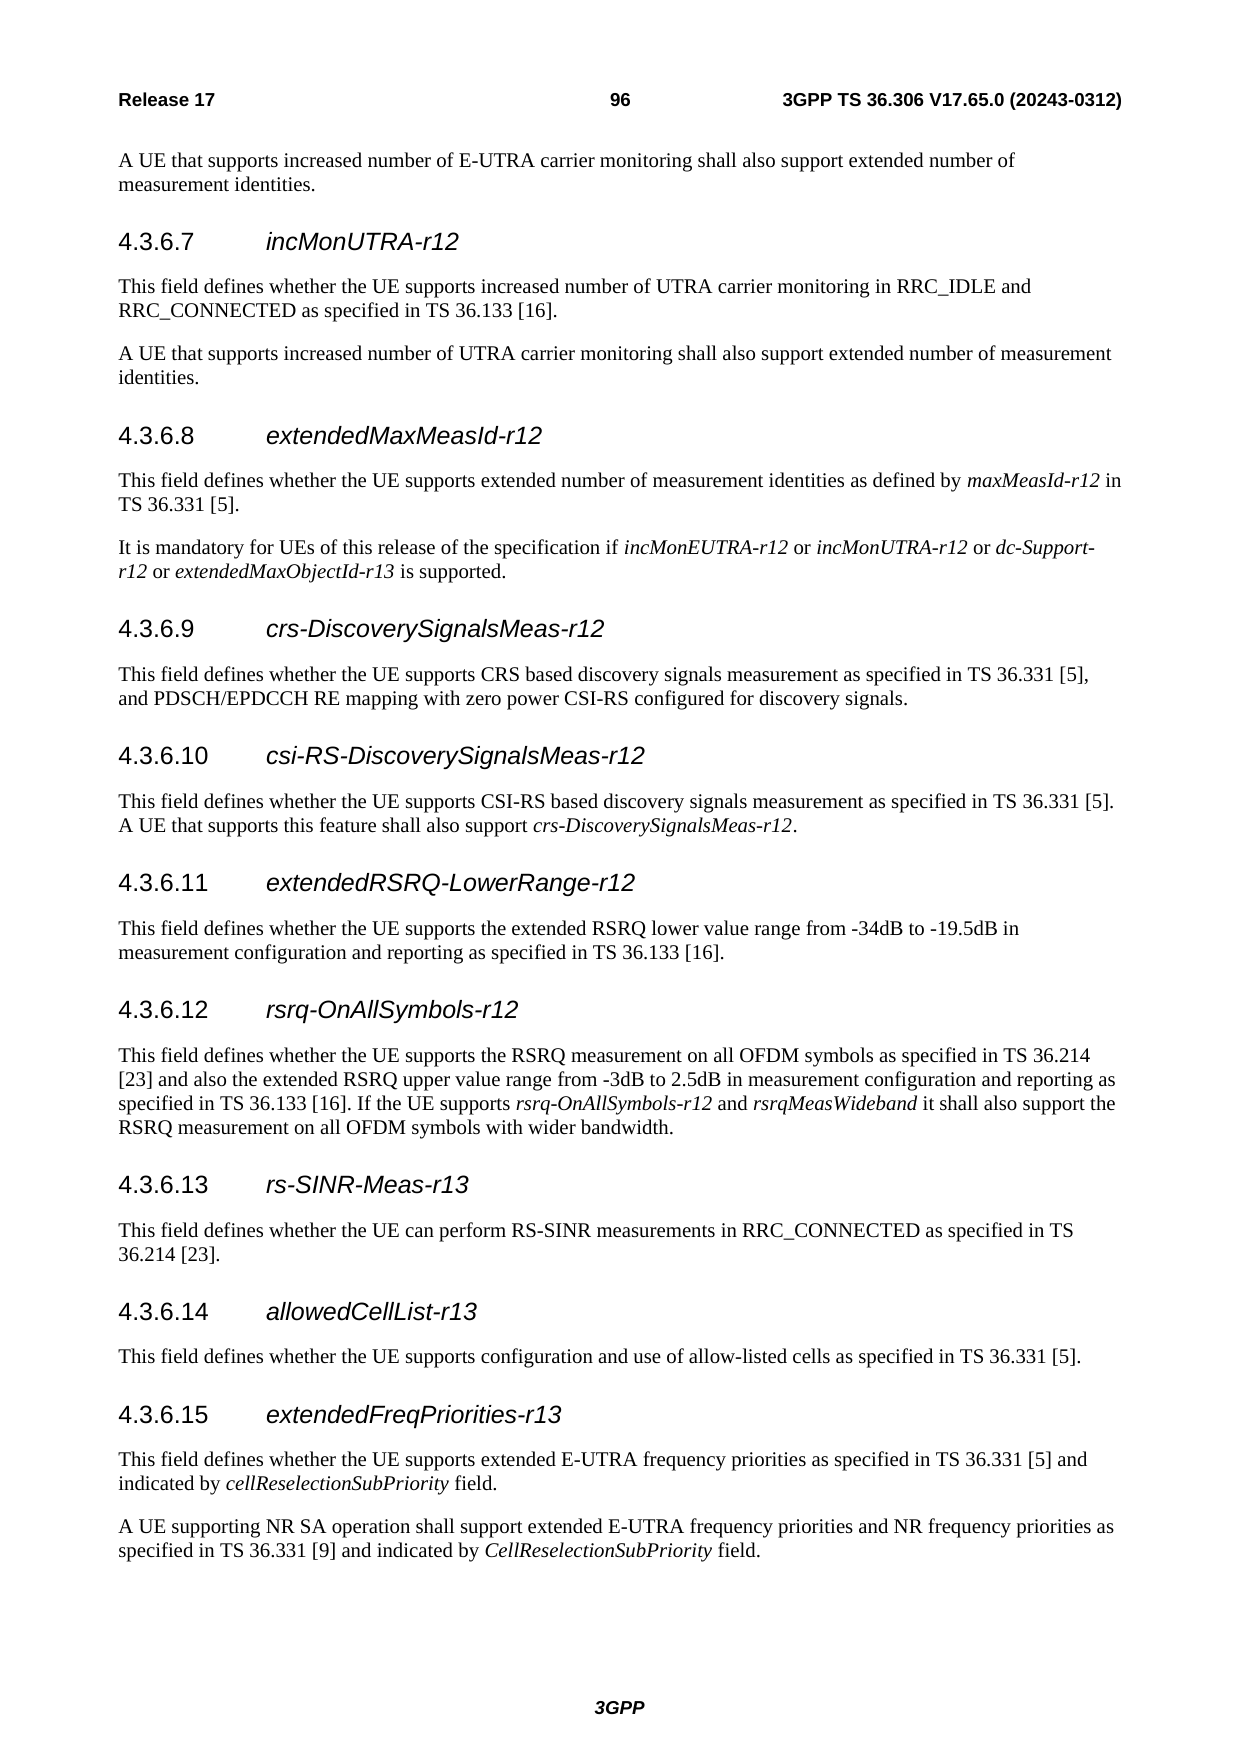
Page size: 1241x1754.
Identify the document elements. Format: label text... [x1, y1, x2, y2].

text A UE that supports increased number of UTRA carrier monitoring shall also support extended number of measurement identities. [118, 341, 1122, 389]
text It is mandatory for UEs of this release of the specification if incMonEUTRA-r12 or incMonUTRA-r12 or dc-Support-r12 or extendedMaxObjectId-r13 is supported. [118, 535, 1122, 583]
subtitle 4.3.6.14 allowedCellList-r13 [118, 1297, 1122, 1326]
text This field defines whether the UE supports CRS based discovery signals measurement as specified in TS 36.331 [5], and PDSCH/EPDCCH RE mapping with zero power CSI-RS configured for discovery signals. [118, 662, 1122, 710]
subtitle 4.3.6.15 extendedFreqPriorities-r13 [118, 1400, 1122, 1428]
text This field defines whether the UE supports the extended RSRQ lower value range from -34dB to -19.5dB in measurement configuration and reporting as specified in TS 36.133 [16]. [118, 916, 1122, 964]
subtitle 4.3.6.7 incMonUTRA-r12 [118, 227, 1122, 256]
text This field defines whether the UE supports configuration and use of allow-listed cells as specified in TS 36.331 [5]. [118, 1344, 1122, 1368]
subtitle 4.3.6.12 rsrq-OnAllSymbols-r12 [118, 995, 1122, 1024]
text This field defines whether the UE supports extended E-UTRA frequency priorities as specified in TS 36.331 [5] and indicated by cellReselectionSubPriority field. [118, 1447, 1122, 1495]
text A UE that supports increased number of E-UTRA carrier monitoring shall also support extended number of measurement identities. [118, 147, 1122, 196]
subtitle 4.3.6.10 csi-RS-DiscoverySignalsMeas-r12 [118, 741, 1122, 770]
subtitle 4.3.6.9 crs-DiscoverySignalsMeas-r12 [118, 614, 1122, 643]
text This field defines whether the UE supports the RSRQ measurement on all OFDM symbols as specified in TS 36.214 [23] and also the extended RSRQ upper value range from -3dB to 2.5dB in measurement configuration and reporting as specified in TS 36.133 [16]. If the UE supports rsrq-OnAllSymbols-r12 and rsrqMeasWideband it shall also support the RSRQ measurement on all OFDM symbols with wider bandwidth. [118, 1042, 1122, 1139]
text This field defines whether the UE supports increased number of UTRA carrier monitoring in RRC_IDLE and RRC_CONNECTED as specified in TS 36.133 [16]. [118, 274, 1122, 322]
text This field defines whether the UE supports CSI-RS based discovery signals measurement as specified in TS 36.331 [5]. A UE that supports this feature shall also support crs-DiscoverySignalsMeas-r12. [118, 789, 1122, 837]
text This field defines whether the UE supports extended number of measurement identities as defined by maxMeasId-r12 in TS 36.331 [5]. [118, 468, 1122, 516]
subtitle 4.3.6.11 extendedRSRQ-LowerRange-r12 [118, 868, 1122, 897]
text A UE supporting NR SA operation shall support extended E-UTRA frequency priorities and NR frequency priorities as specified in TS 36.331 [9] and indicated by CellReselectionSubPriority field. [118, 1514, 1122, 1562]
subtitle 4.3.6.8 extendedMaxMeasId-r12 [118, 421, 1122, 449]
subtitle 4.3.6.13 rs-SINR-Meas-r13 [118, 1170, 1122, 1199]
text This field defines whether the UE can perform RS-SINR measurements in RRC_CONNECTED as specified in TS 36.214 [23]. [118, 1217, 1122, 1266]
